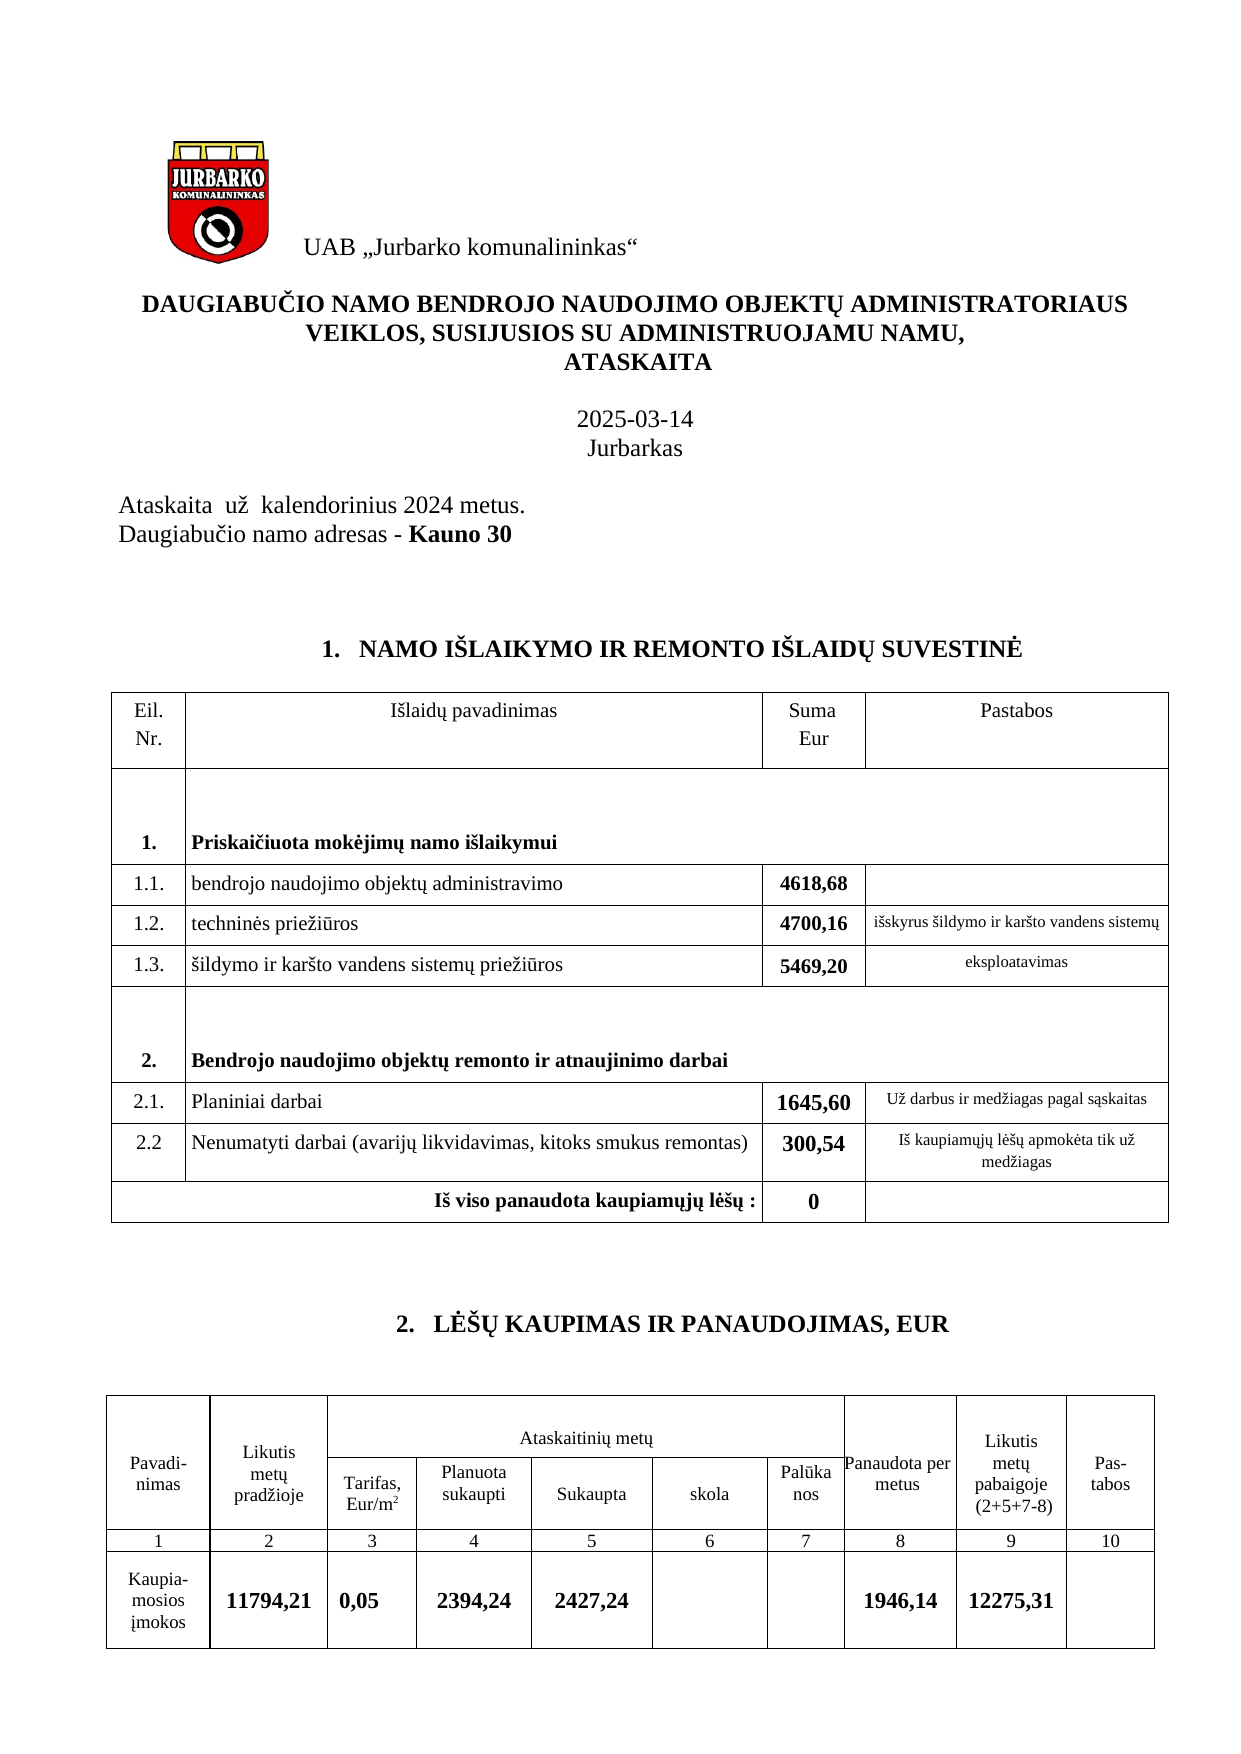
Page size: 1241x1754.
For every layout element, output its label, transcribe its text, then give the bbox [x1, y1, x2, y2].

table_cell 1 [107, 1530, 209, 1551]
table_header Pastabos [866, 693, 1168, 768]
table_cell Iš kaupiamųjų lėšų apmokėta tik už medžiagas [866, 1124, 1168, 1181]
table_cell 1.2. [112, 906, 185, 945]
table_header Likutis metų pradžioje [211, 1396, 327, 1529]
table_cell 1.3. [112, 946, 185, 986]
table_cell Nenumatyti darbai (avarijų likvidavimas, kitoks smukus remontas) [186, 1124, 762, 1181]
table_cell 5 [532, 1530, 652, 1551]
table_header Ataskaitinių metų [328, 1396, 844, 1457]
table_cell Priskaičiuota mokėjimų namo išlaikymui [186, 769, 1168, 864]
text DAUGIABUČIO NAMO BENDROJO NAUDOJIMO OBJEKTŲ ADMINISTRATORIAUS VEIKLOS, SUSIJUSIOS SU ADMINISTRUOJAMU NAMU, [118, 289, 1152, 347]
table_cell 12275,31 [957, 1552, 1066, 1648]
table_header Pas- tabos [1067, 1396, 1154, 1529]
text Jurbarkas [118, 433, 1152, 462]
table_cell 2.1. [112, 1083, 185, 1123]
text Daugiabučio namo adresas - Kauno 30 [118, 519, 1152, 548]
table_cell 1.1. [112, 865, 185, 904]
table_header Panaudota per metus [845, 1396, 956, 1529]
table_cell Tarifas, Eur/m2 [328, 1458, 416, 1529]
text 2025-03-14 [118, 404, 1152, 433]
table_cell 5469,20 [763, 946, 865, 986]
table_cell išskyrus šildymo ir karšto vandens sistemų [866, 906, 1168, 945]
table_cell 2394,24 [417, 1552, 531, 1648]
table_cell [866, 1182, 1168, 1222]
table_cell 4618,68 [763, 865, 865, 904]
table_cell Planuota sukaupti [417, 1458, 531, 1529]
table_cell Iš viso panaudota kaupiamųjų lėšų : [112, 1182, 762, 1222]
subtitle NAMO IŠLAIKYMO IR REMONTO IŠLAIDŲ SUVESTINĖ [193, 634, 1152, 663]
table_header Išlaidų pavadinimas [186, 693, 762, 768]
picture [167, 141, 269, 264]
table_cell 2 [211, 1530, 327, 1551]
table_cell Bendrojo naudojimo objektų remonto ir atnaujinimo darbai [186, 987, 1168, 1082]
text UAB „Jurbarko komunalininkas“ [253, 232, 1152, 260]
table_cell šildymo ir karšto vandens sistemų priežiūros [186, 946, 762, 986]
table_cell techninės priežiūros [186, 906, 762, 945]
table_cell 2. [112, 987, 185, 1082]
table_cell 7 [768, 1530, 844, 1551]
table_header Pavadi- nimas [107, 1396, 209, 1529]
table_cell 10 [1067, 1530, 1154, 1551]
table_cell 1. [112, 769, 185, 864]
table_cell [768, 1552, 844, 1648]
table_header Eil. Nr. [112, 693, 185, 768]
table_cell [653, 1552, 767, 1648]
table_cell eksploatavimas [866, 946, 1168, 986]
table_cell [1067, 1552, 1154, 1648]
table_header Likutis metų pabaigoje (2+5+7-8) [957, 1396, 1066, 1529]
table_cell skola [653, 1458, 767, 1529]
table_cell 8 [845, 1530, 956, 1551]
table_cell 0,05 [328, 1552, 416, 1648]
table_cell 1946,14 [763, 1182, 865, 1222]
table_cell Planiniai darbai [186, 1083, 762, 1123]
table_cell 2.2 [112, 1124, 185, 1181]
table_cell 4700,16 [763, 906, 865, 945]
list LĖŠŲ KAUPIMAS IR PANAUDOJIMAS, EUR [193, 1309, 1152, 1338]
table_cell 1946,14 [845, 1552, 956, 1648]
table_cell 2427,24 [532, 1552, 652, 1648]
table_cell 4 [417, 1530, 531, 1551]
table_cell Už darbus ir medžiagas pagal sąskaitas [866, 1083, 1168, 1123]
table_cell 1645,60 [763, 1083, 865, 1123]
table_cell [866, 865, 1168, 904]
table_cell 9 [957, 1530, 1066, 1551]
table_cell 6 [653, 1530, 767, 1551]
table_cell Palūkanos [768, 1458, 844, 1529]
table_cell bendrojo naudojimo objektų administravimo [186, 865, 762, 904]
table_cell 11794,21 [211, 1552, 327, 1648]
text ATASKAITA [118, 347, 1152, 375]
table_cell Kaupia-mosios įmokos [107, 1552, 209, 1648]
table_cell 300,54 [763, 1124, 865, 1181]
table_header Suma Eur [763, 693, 865, 768]
text Ataskaita už kalendorinius 2024 metus. [118, 490, 1152, 519]
table_cell 3 [328, 1530, 416, 1551]
table_cell Sukaupta [532, 1458, 652, 1529]
